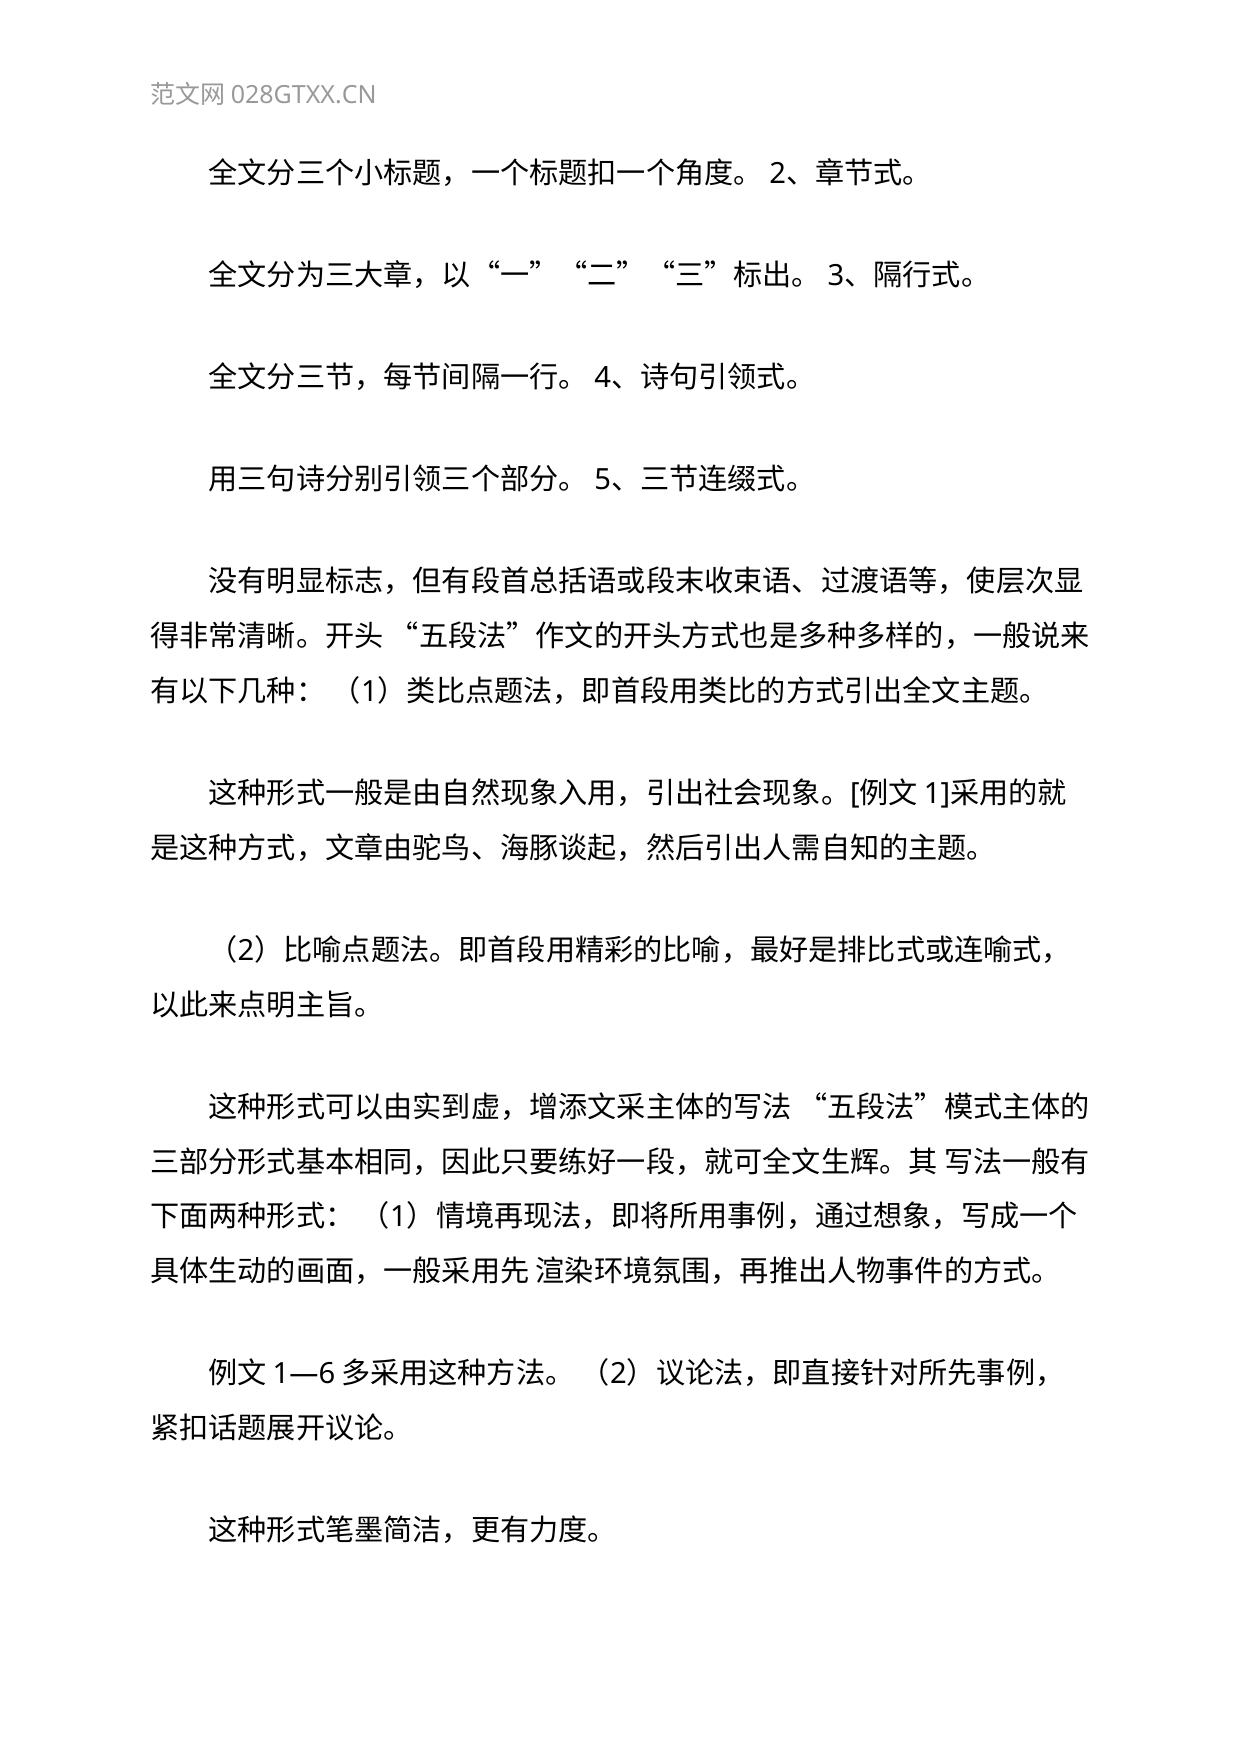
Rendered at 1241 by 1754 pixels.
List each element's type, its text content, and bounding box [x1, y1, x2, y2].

text 全文分为三大章，以“一”“二”“三”标出。 3、隔行式。 [150, 252, 1090, 294]
text （2）比喻点题法。即首段用精彩的比喻，最好是排比式或连喻式，以此来点明主旨。 [150, 926, 1090, 1024]
text 用三句诗分别引领三个部分。 5、三节连缀式。 [150, 456, 1090, 498]
text 这种形式笔墨简洁，更有力度。 [150, 1507, 1090, 1549]
text 这种形式一般是由自然现象入用，引出社会现象。[例文1]采用的就是这种方式，文章由驼鸟、海豚谈起，然后引出人需自知的主题。 [150, 770, 1090, 867]
text 例文1—6多采用这种方法。 （2）议论法，即直接针对所先事例，紧扣话题展开议论。 [150, 1350, 1090, 1447]
text 全文分三个小标题，一个标题扣一个角度。 2、章节式。 [150, 150, 1090, 192]
text 没有明显标志，但有段首总括语或段末收束语、过渡语等，使层次显得非常清晰。开头 “五段法”作文的开头方式也是多种多样的，一般说来有以下几种： （1）类比点题法，即首段用类比的方式引出全文主题。 [150, 558, 1090, 710]
text 全文分三节，每节间隔一行。 4、诗句引领式。 [150, 354, 1090, 396]
text 这种形式可以由实到虚，增添文采主体的写法 “五段法”模式主体的三部分形式基本相同，因此只要练好一段，就可全文生辉。其 写法一般有下面两种形式： （1）情境再现法，即将所用事例，通过想象，写成一个具体生动的画面，一般采用先 渲染环境氛围，再推出人物事件的方式。 [150, 1083, 1090, 1290]
